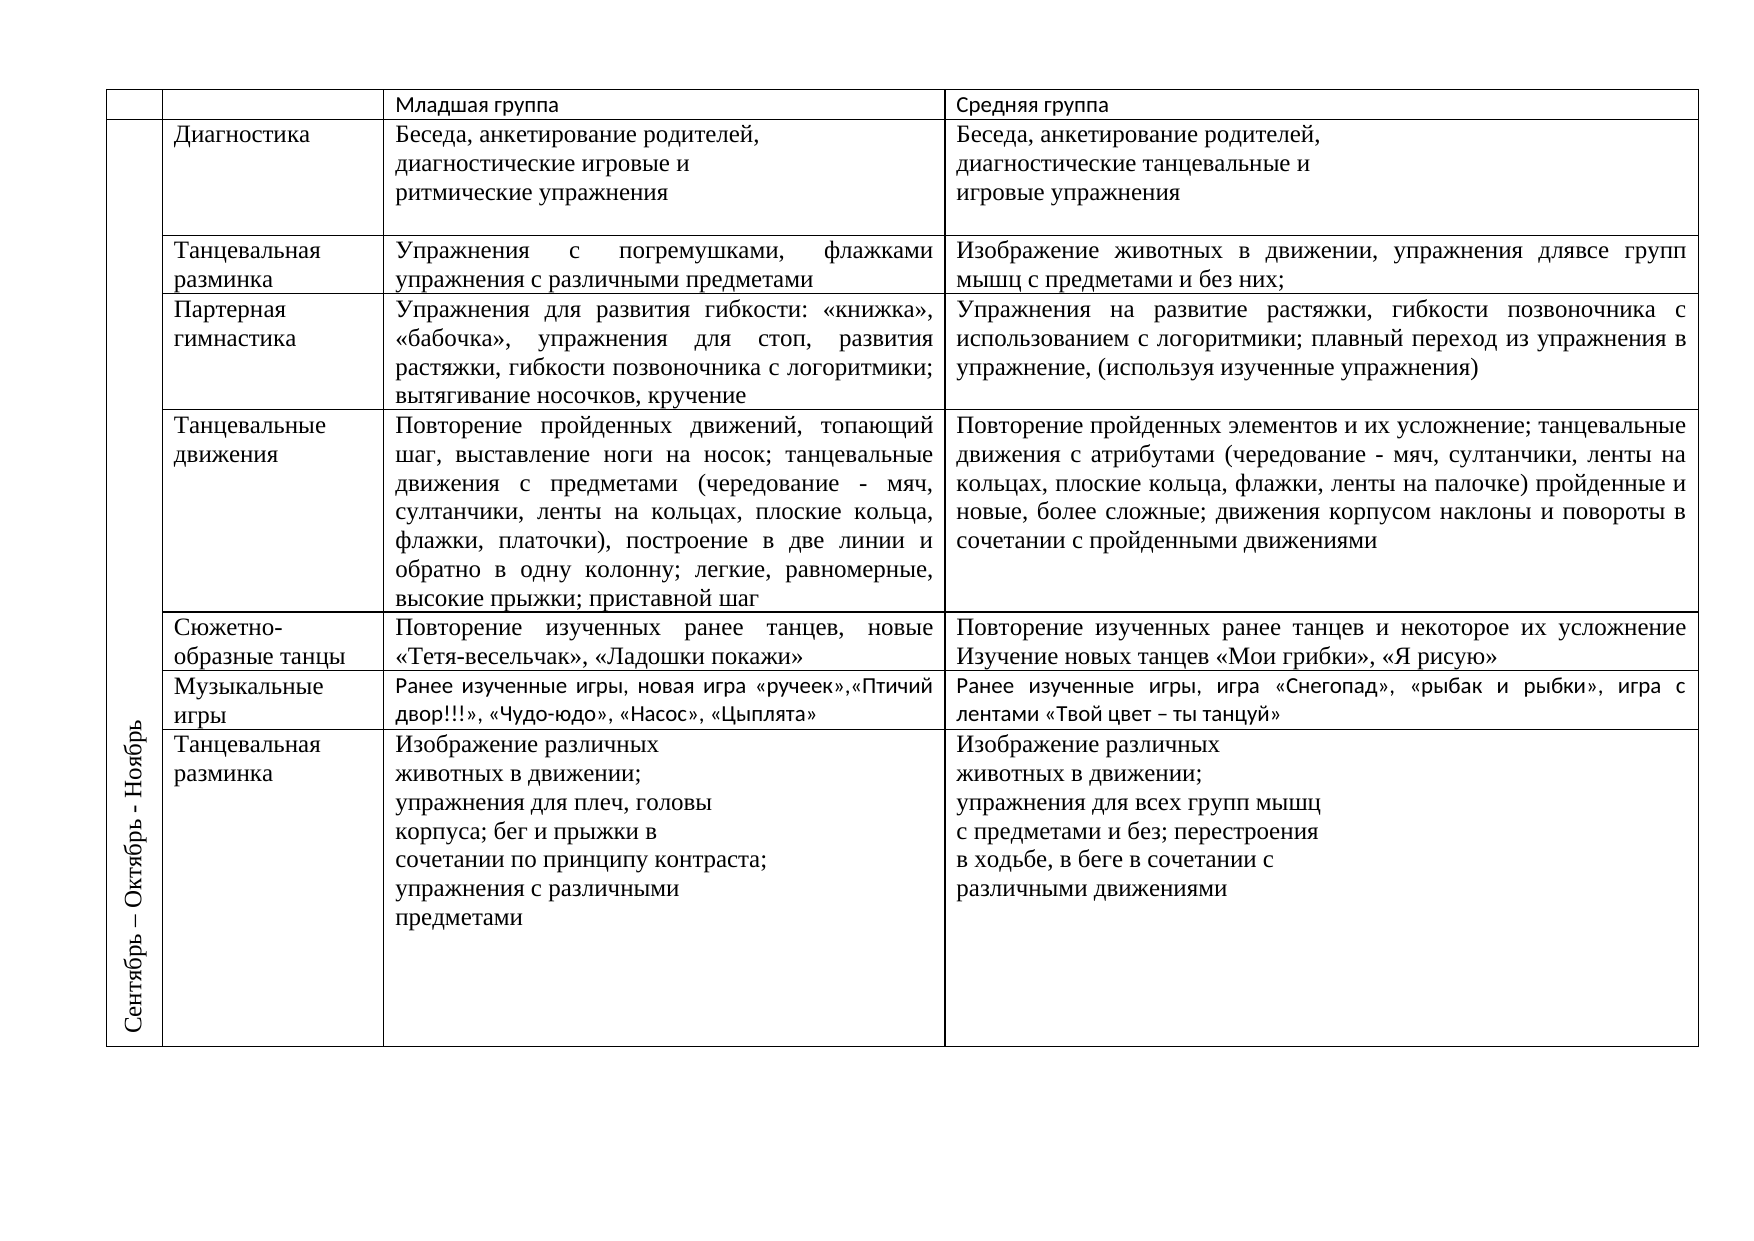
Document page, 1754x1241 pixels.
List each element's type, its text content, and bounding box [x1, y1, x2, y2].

table_cell Беседа, анкетирование родителей, диагностические игровые и ритмические упражнения [384, 120, 944, 234]
table_header Средняя группа [946, 90, 1698, 118]
table_cell Повторение изученных ранее танцев, новые «Тетя-весельчак», «Ладошки покажи» [384, 613, 944, 670]
table_cell Сентябрь – Октябрь - Ноябрь [107, 120, 162, 1046]
table_header Младшая группа [384, 90, 944, 118]
table_cell Музыкальные игры [163, 671, 383, 728]
table_cell Упражнения на развитие растяжки, гибкости позвоночника с использованием с логоритмики; плавный переход из упражнения в упражнение, (используя изученные упражнения) [946, 294, 1698, 409]
table_cell Сюжетно-образные танцы [163, 613, 383, 670]
table_cell Диагностика [163, 120, 383, 234]
table_cell Беседа, анкетирование родителей, диагностические танцевальные и игровые упражнения [946, 120, 1698, 234]
table_cell Повторение изученных ранее танцев и некоторое их усложнение Изучение новых танцев «Мои грибки», «Я рисую» [946, 613, 1698, 670]
table_header [163, 90, 383, 118]
table_cell Ранее изученные игры, новая игра «ручеек»,«Птичий двор!!!», «Чудо-юдо», «Насос», «Цыплята» [384, 671, 944, 728]
table_cell Партерная гимнастика [163, 294, 383, 409]
table_cell Повторение пройденных элементов и их усложнение; танцевальные движения с атрибутами (чередование - мяч, султанчики, ленты на кольцах, плоские кольца, флажки, ленты на палочке) пройденные и новые, более сложные; движения корпусом наклоны и повороты в сочетании с пройденными движениями [946, 410, 1698, 611]
table_cell Повторение пройденных движений, топающий шаг, выставление ноги на носок; танцевальные движения с предметами (чередование - мяч, султанчики, ленты на кольцах, плоские кольца, флажки, платочки), построение в две линии и обратно в одну колонну; легкие, равномерные, высокие прыжки; приставной шаг [384, 410, 944, 611]
table_header [107, 90, 162, 118]
table_cell Ранее изученные игры, игра «Снегопад», «рыбак и рыбки», игра с лентами «Твой цвет – ты танцуй» [946, 671, 1698, 728]
table_cell Упражнения для развития гибкости: «книжка», «бабочка», упражнения для стоп, развития растяжки, гибкости позвоночника с логоритмики; вытягивание носочков, кручение [384, 294, 944, 409]
table_cell Упражнения с погремушками, флажками упражнения с различными предметами [384, 236, 944, 293]
table_cell Танцевальная разминка [163, 236, 383, 293]
table_cell Изображение различных животных в движении; упражнения для всех групп мышц с предметами и без; перестроения в ходьбе, в беге в сочетании с различными движениями [946, 730, 1698, 1046]
table_cell Танцевальная разминка [163, 730, 383, 1046]
table_cell Изображение животных в движении, упражнения длявсе групп мышц с предметами и без них; [946, 236, 1698, 293]
table_cell Изображение различных животных в движении; упражнения для плеч, головы корпуса; бег и прыжки в сочетании по принципу контраста; упражнения с различными предметами [384, 730, 944, 1046]
table_cell Танцевальные движения [163, 410, 383, 611]
